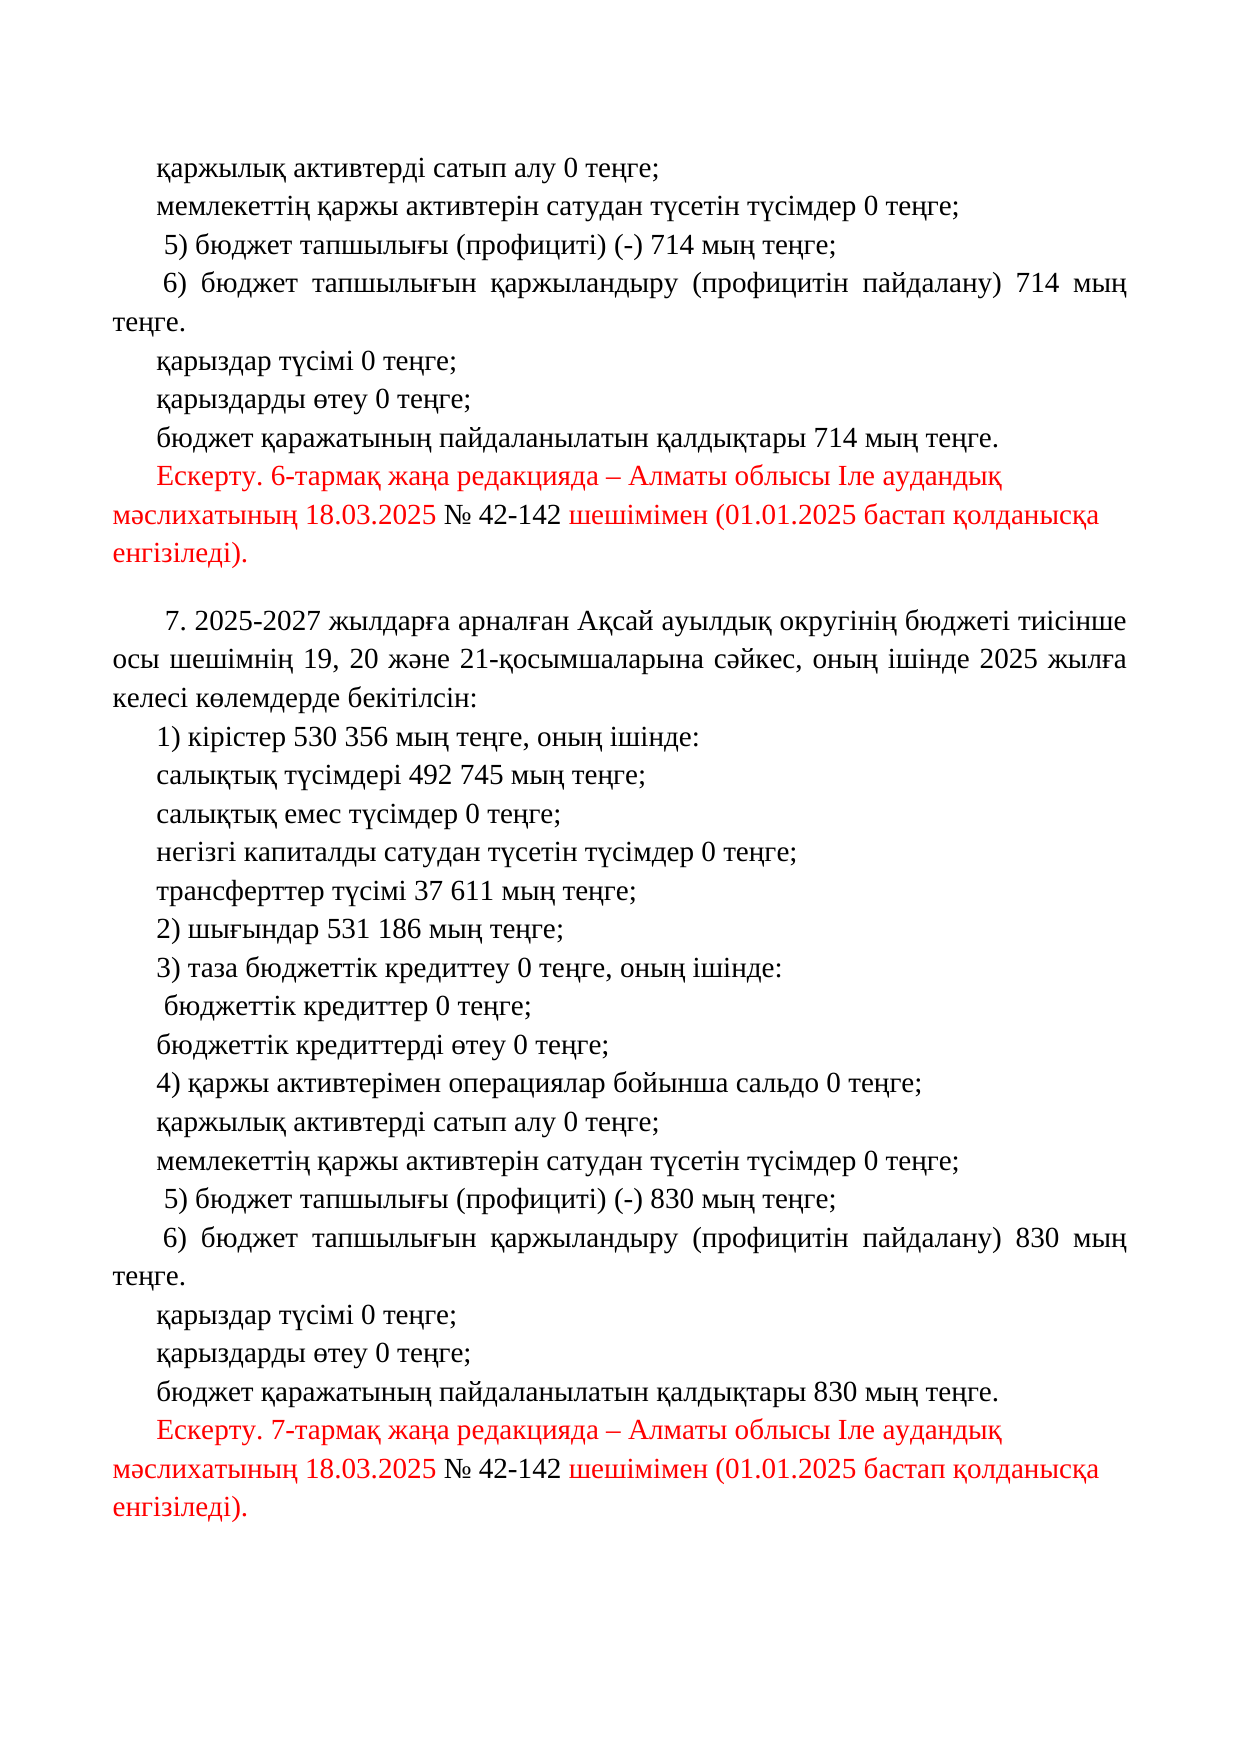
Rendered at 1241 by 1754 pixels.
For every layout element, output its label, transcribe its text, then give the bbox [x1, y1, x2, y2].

text қарыздар түсімі 0 теңге; [112, 1297, 1128, 1330]
text 5) бюджет тапшылығы (профициті) (-) 714 мың теңге; [112, 227, 1128, 261]
text қаржылық активтерді сатып алу 0 теңге; [112, 150, 1128, 183]
text 2) шығындар 531 186 мың теңге; [112, 911, 1128, 945]
text қарыздарды өтеу 0 теңге; [112, 1335, 1128, 1369]
text қарыздарды өтеу 0 теңге; [112, 381, 1128, 415]
text 3) таза бюджеттiк кредиттеу 0 теңге, оның ішінде: [112, 950, 1128, 983]
text трансферттер түсімі 37 611 мың теңге; [112, 873, 1128, 906]
text мемлекеттің қаржы активтерін сатудан түсетін түсімдер 0 теңге; [112, 188, 1128, 222]
text салықтық емес түсiмдер 0 теңге; [112, 796, 1128, 829]
text мемлекеттің қаржы активтерін сатудан түсетін түсімдер 0 теңге; [112, 1143, 1128, 1176]
text Ескерту. 7-тармақ жаңа редакцияда – Алматы облысы Іле аудандық мәслихатының 18.03.2025 № 42-142 шешімімен (01.01.2025 бастап қолданысқа енгізіледі). [112, 1412, 1128, 1553]
text Ескерту. 6-тармақ жаңа редакцияда – Алматы облысы Іле аудандық мәслихатының 18.03.2025 № 42-142 шешімімен (01.01.2025 бастап қолданысқа енгізіледі). [112, 458, 1128, 599]
text бюджет қаражатының пайдаланылатын қалдықтары 830 мың теңге. [112, 1374, 1128, 1407]
text қарыздар түсімі 0 теңге; [112, 343, 1128, 376]
text 1) кірістер 530 356 мың теңге, оның ішінде: [112, 719, 1128, 752]
text негiзгi капиталды сатудан түсетiн түсiмдер 0 теңге; [112, 834, 1128, 868]
text салықтық түсімдері 492 745 мың теңге; [112, 757, 1128, 791]
text бюджеттік кредиттер 0 теңге; [112, 988, 1128, 1022]
text 5) бюджет тапшылығы (профициті) (-) 830 мың теңге; [112, 1181, 1128, 1215]
text бюджеттік кредиттерді өтеу 0 теңге; [112, 1027, 1128, 1061]
text 6) бюджет тапшылығын қаржыландыру (профицитін пайдалану) 714 мың теңге. [112, 266, 1128, 338]
text бюджет қаражатының пайдаланылатын қалдықтары 714 мың теңге. [112, 420, 1128, 453]
text 7. 2025-2027 жылдарға арналған Ақсай ауылдық округінің бюджеті тиісінше осы шешімнің 19, 20 және 21-қосымшаларына сәйкес, оның ішінде 2025 жылға келесі көлемдерде бекітілсін: [112, 603, 1128, 714]
text 6) бюджет тапшылығын қаржыландыру (профицитін пайдалану) 830 мың теңге. [112, 1220, 1128, 1292]
text 4) қаржы активтерiмен операциялар бойынша сальдо 0 теңге; [112, 1066, 1128, 1099]
text қаржылық активтерді сатып алу 0 теңге; [112, 1104, 1128, 1138]
